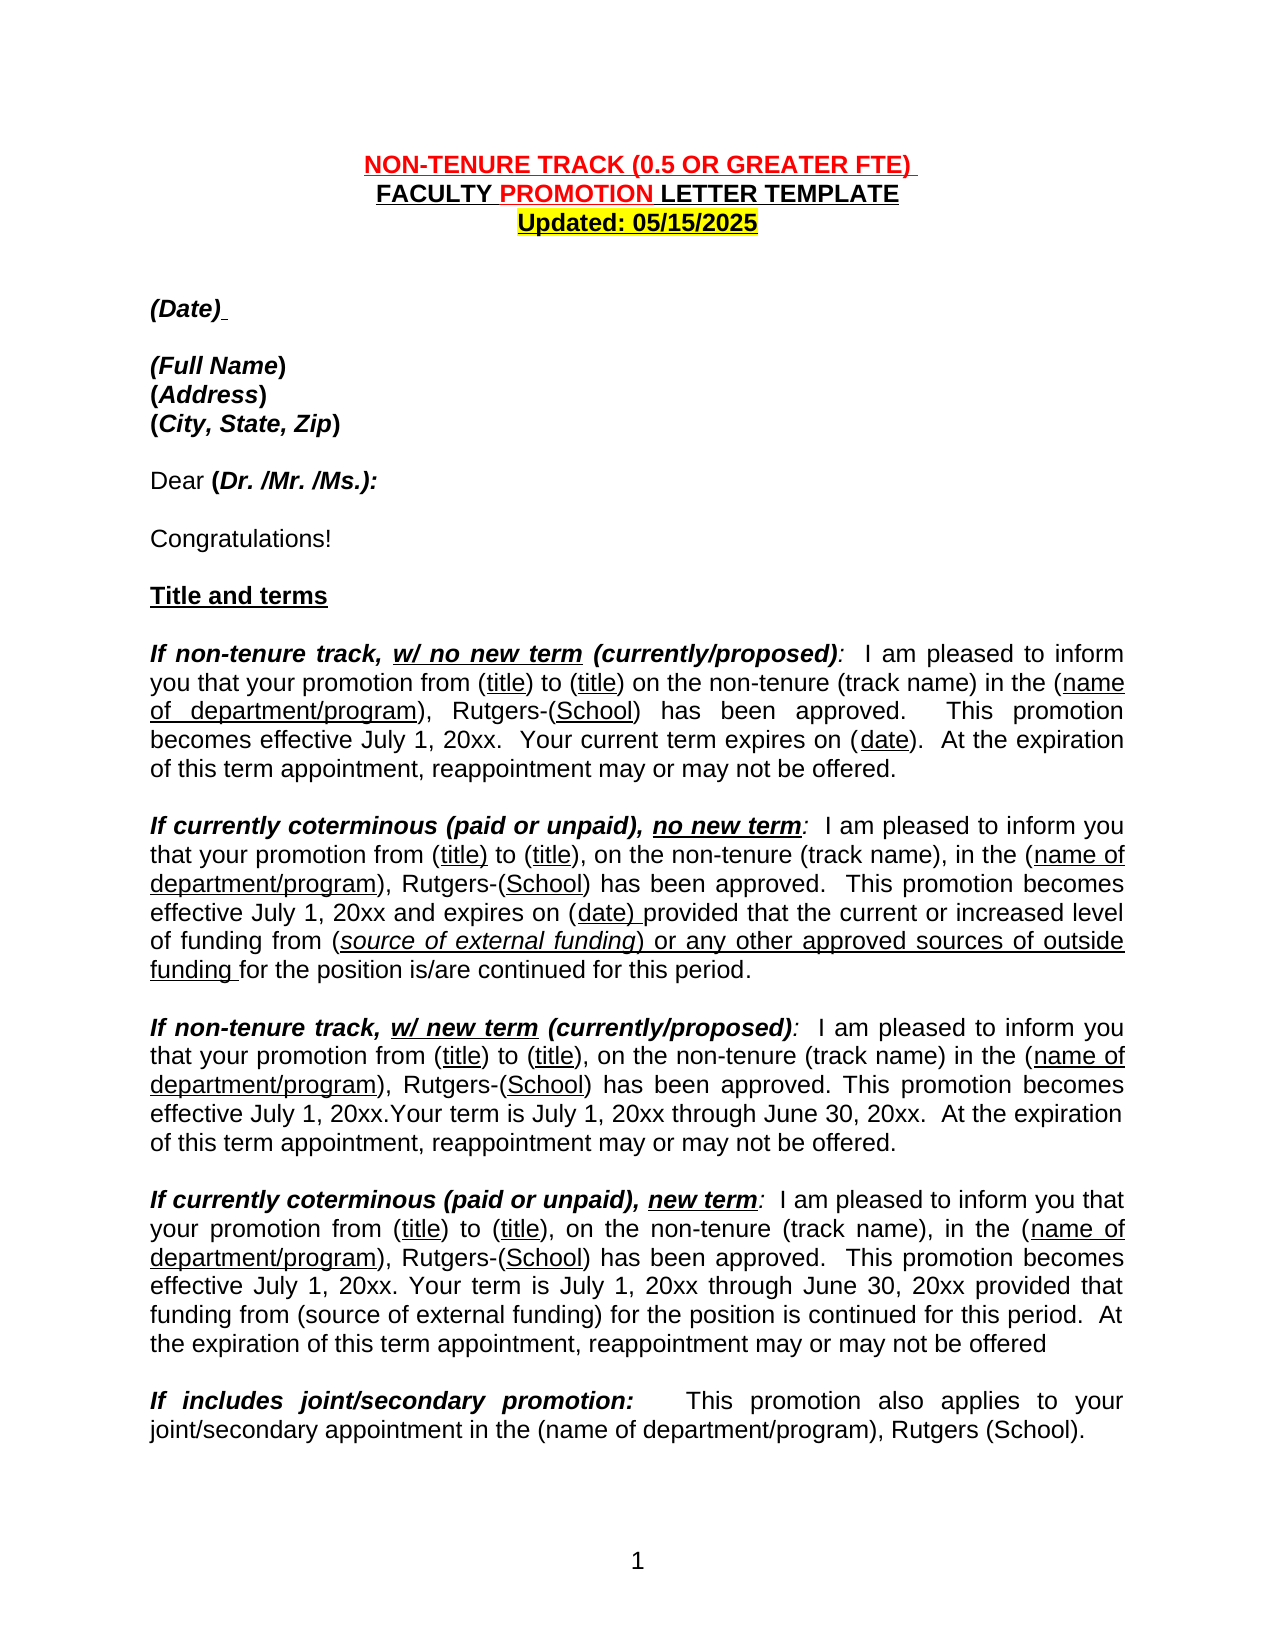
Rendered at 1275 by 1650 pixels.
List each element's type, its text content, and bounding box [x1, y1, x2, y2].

text (Address) [150, 380, 1125, 409]
text Dear (Dr. /Mr. /Ms.): [150, 466, 1125, 495]
text (Date) [150, 294, 1125, 322]
text (City, State, Zip) [150, 409, 1125, 437]
text If currently coterminous (paid or unpaid), no new term: I am pleased to inform you that your promotion from (title) to (title), on the non-tenure (track name), in the (name of department/program), Rutgers-(School) has been approved. This promotion becomes effective July 1, 20xx and expires on (date) provided that the current or increased level of funding from (source of external funding) or any other approved sources of outside funding for the position is/are continued for this period. [150, 811, 1125, 984]
text Updated: 05/15/2025 [150, 207, 1125, 236]
text If non-tenure track, w/ no new term (currently/proposed): I am pleased to inform you that your promotion from (title) to (title) on the non-tenure (track name) in the (name of department/program), Rutgers-(School) has been approved. This promotion becomes effective July 1, 20xx. Your current term expires on (date). At the expiration of this term appointment, reappointment may or may not be offered. [150, 639, 1125, 782]
text If includes joint/secondary promotion: This promotion also applies to your joint/secondary appointment in the (name of department/program), Rutgers (School). [150, 1386, 1125, 1444]
text Title and terms [150, 581, 1125, 610]
text Congratulations! [150, 524, 1125, 552]
text (Full Name) [150, 351, 1125, 380]
text NON-TENURE TRACK (0.5 OR GREATER FTE) [150, 150, 1125, 179]
text If currently coterminous (paid or unpaid), new term: I am pleased to inform you that your promotion from (title) to (title), on the non-tenure (track name), in the (name of department/program), Rutgers-(School) has been approved. This promotion becomes effective July 1, 20xx. Your term is July 1, 20xx through June 30, 20xx provided that funding from (source of external funding) for the position is continued for this period. At the expiration of this term appointment, reappointment may or may not be offered [150, 1185, 1125, 1357]
text FACULTY PROMOTION LETTER TEMPLATE [150, 179, 1125, 207]
text If non-tenure track, w/ new term (currently/proposed): I am pleased to inform you that your promotion from (title) to (title), on the non-tenure (track name) in the (name of department/program), Rutgers-(School) has been approved. This promotion becomes effective July 1, 20xx.Your term is July 1, 20xx through June 30, 20xx. At the expiration of this term appointment, reappointment may or may not be offered. [150, 1012, 1125, 1156]
